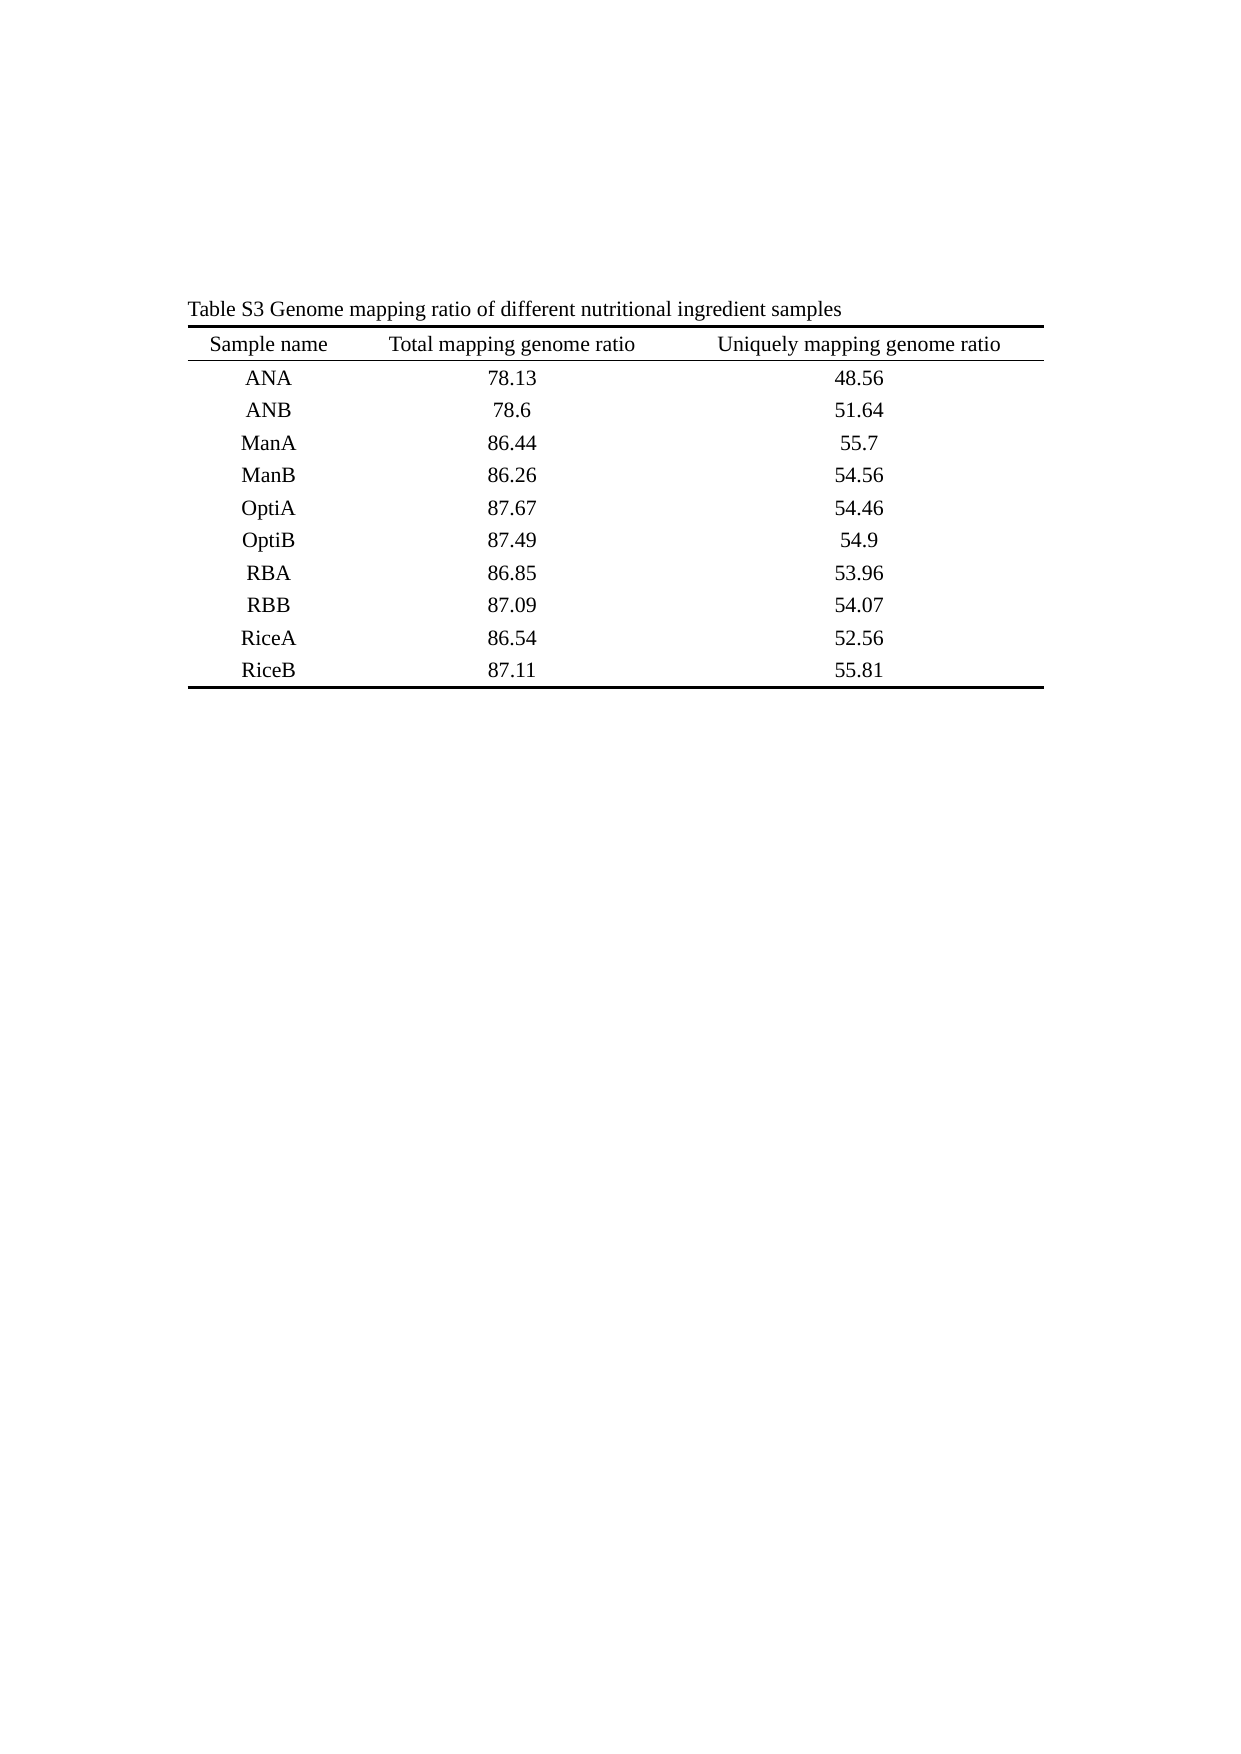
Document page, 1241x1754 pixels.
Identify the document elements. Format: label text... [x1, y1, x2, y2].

table_cell 86.44 [349, 426, 674, 459]
table_cell 53.96 [674, 556, 1043, 589]
text Table S3 Genome mapping ratio of different nutritional ingredient samples [187, 292, 1053, 324]
table_cell 54.9 [674, 524, 1043, 556]
table_header Uniquely mapping genome ratio [674, 328, 1043, 360]
table_cell 48.56 [674, 361, 1043, 394]
table_cell ANA [188, 361, 349, 394]
table_cell RiceB [188, 654, 349, 686]
table_cell OptiA [188, 491, 349, 524]
table_cell 86.54 [349, 621, 674, 654]
table_cell 86.85 [349, 556, 674, 589]
table_cell 54.07 [674, 589, 1043, 621]
table_cell 87.11 [349, 654, 674, 686]
table_cell 78.13 [349, 361, 674, 394]
table_cell ANB [188, 394, 349, 426]
table_cell RiceA [188, 621, 349, 654]
table_cell 87.67 [349, 491, 674, 524]
table_cell ManA [188, 426, 349, 459]
table_cell 51.64 [674, 394, 1043, 426]
table_cell OptiB [188, 524, 349, 556]
table_cell 54.46 [674, 491, 1043, 524]
table_cell 78.6 [349, 394, 674, 426]
table_header Total mapping genome ratio [349, 328, 674, 360]
table_cell 87.49 [349, 524, 674, 556]
table_cell 87.09 [349, 589, 674, 621]
table_cell RBB [188, 589, 349, 621]
table_cell ManB [188, 459, 349, 491]
table_cell 54.56 [674, 459, 1043, 491]
table_header Sample name [188, 328, 349, 360]
table_cell 52.56 [674, 621, 1043, 654]
table_cell 55.7 [674, 426, 1043, 459]
table_cell RBA [188, 556, 349, 589]
table_cell 55.81 [674, 654, 1043, 686]
table_cell 86.26 [349, 459, 674, 491]
